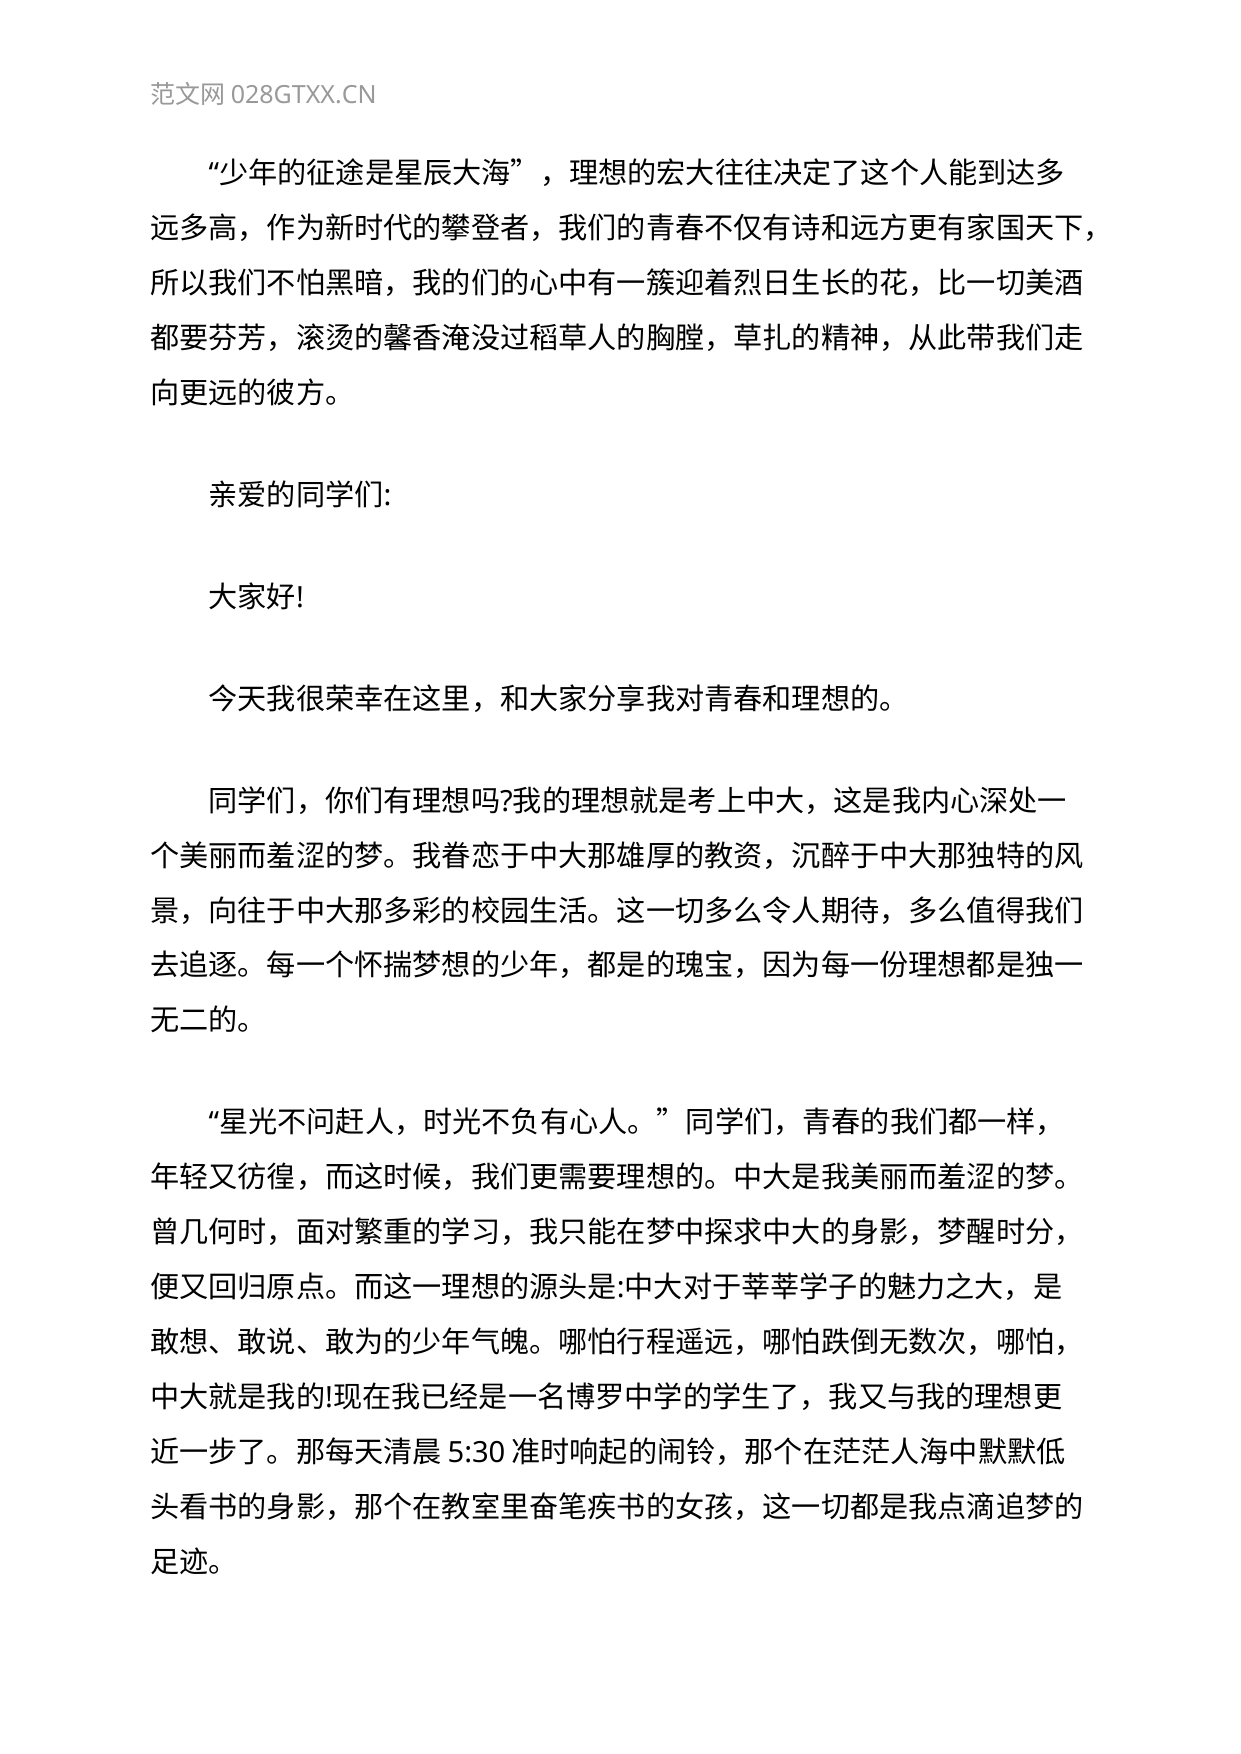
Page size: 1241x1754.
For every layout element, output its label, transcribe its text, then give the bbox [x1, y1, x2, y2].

text “少年的征途是星辰大海”，理想的宏大往往决定了这个人能到达多远多高，作为新时代的攀登者，我们的青春不仅有诗和远方更有家国天下，所以我们不怕黑暗，我的们的心中有一簇迎着烈日生长的花，比一切美酒都要芬芳，滚烫的馨香淹没过稻草人的胸膛，草扎的精神，从此带我们走向更远的彼方。 [150, 150, 1090, 412]
text 今天我很荣幸在这里，和大家分享我对青春和理想的。 [150, 675, 1090, 718]
text “星光不问赶人，时光不负有心人。”同学们，青春的我们都一样，年轻又彷徨，而这时候，我们更需要理想的。中大是我美丽而羞涩的梦。曾几何时，面对繁重的学习，我只能在梦中探求中大的身影，梦醒时分，便又回归原点。而这一理想的源头是:中大对于莘莘学子的魅力之大，是敢想、敢说、敢为的少年气魄。哪怕行程遥远，哪怕跌倒无数次，哪怕，中大就是我的!现在我已经是一名博罗中学的学生了，我又与我的理想更近一步了。那每天清晨5:30准时响起的闹铃，那个在茫茫人海中默默低头看书的身影，那个在教室里奋笔疾书的女孩，这一切都是我点滴追梦的足迹。 [150, 1099, 1090, 1581]
text 同学们，你们有理想吗?我的理想就是考上中大，这是我内心深处一个美丽而羞涩的梦。我眷恋于中大那雄厚的教资，沉醉于中大那独特的风景，向往于中大那多彩的校园生活。这一切多么令人期待，多么值得我们去追逐。每一个怀揣梦想的少年，都是的瑰宝，因为每一份理想都是独一无二的。 [150, 777, 1090, 1039]
text 大家好! [150, 573, 1090, 616]
text 亲爱的同学们: [150, 471, 1090, 514]
